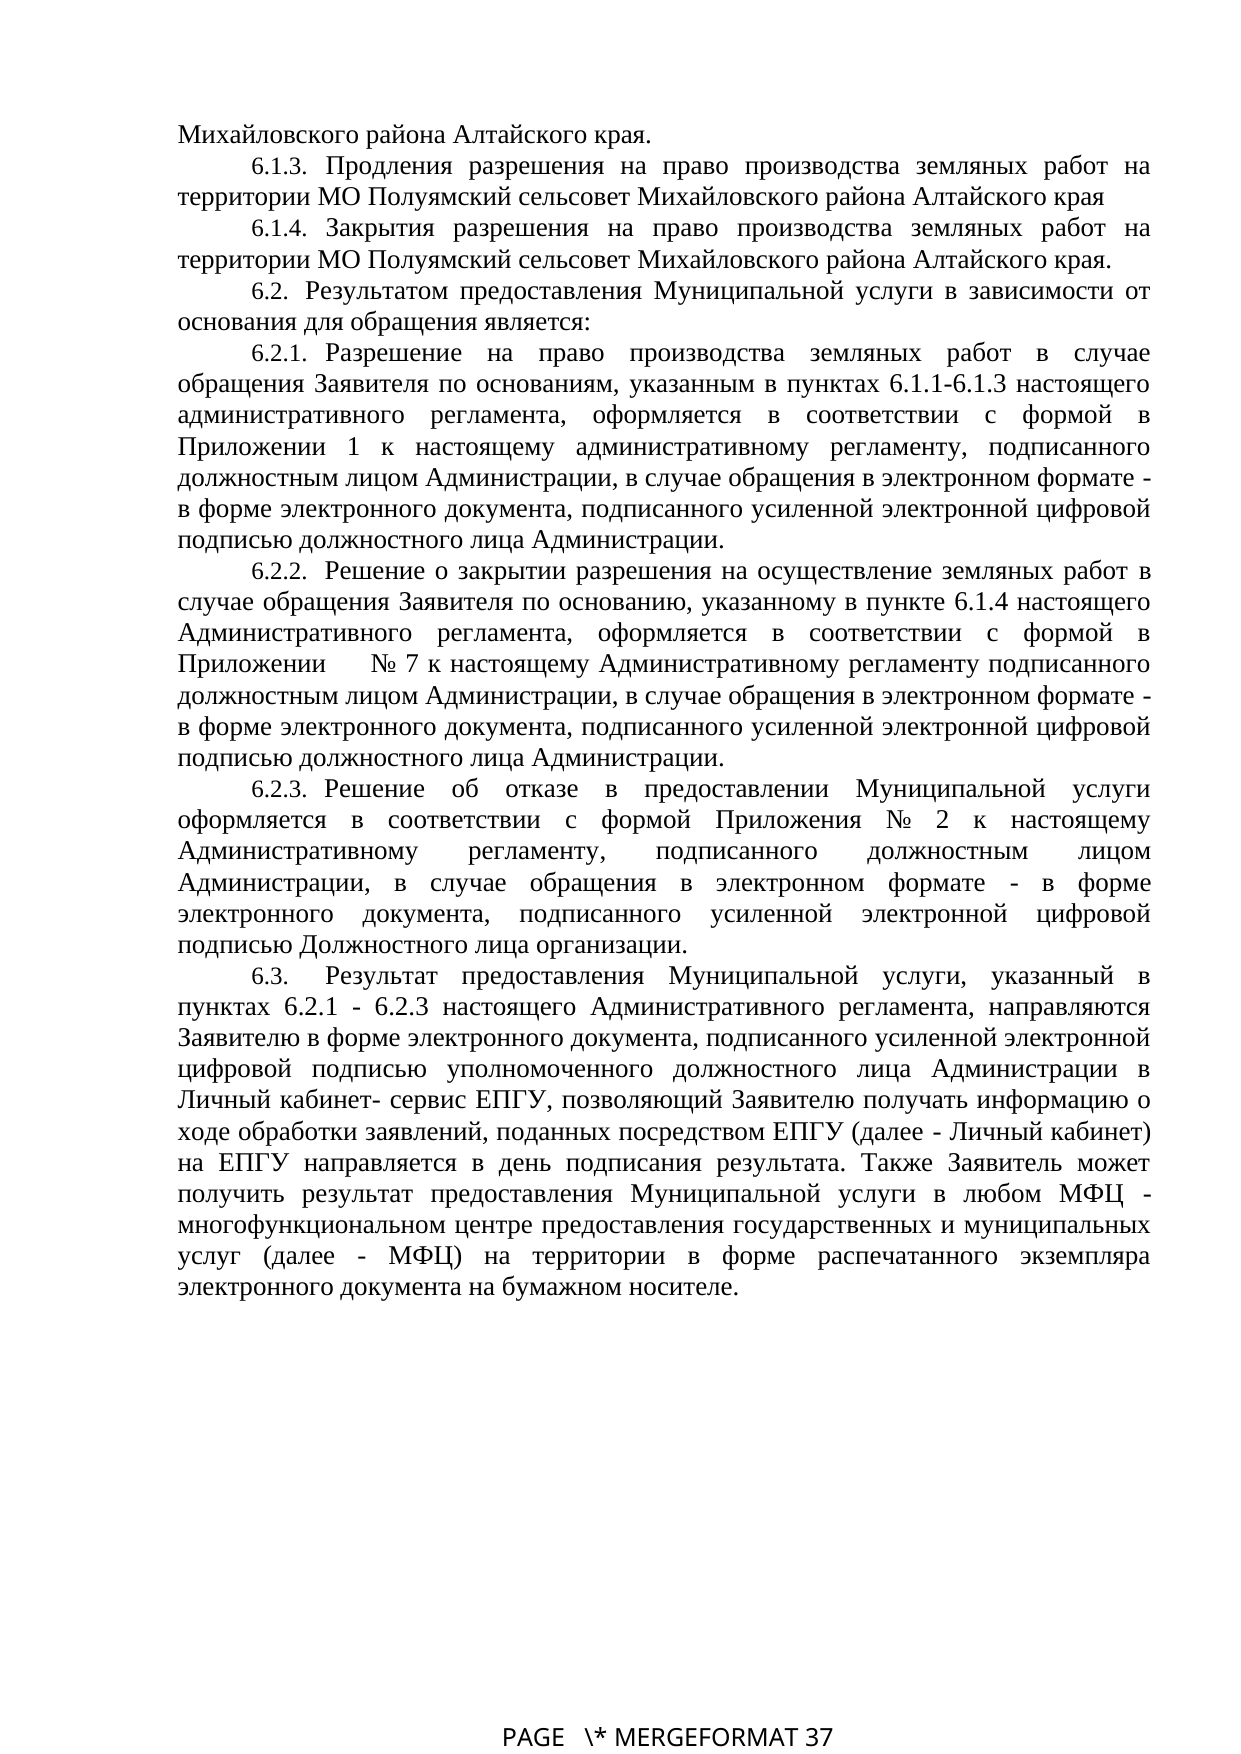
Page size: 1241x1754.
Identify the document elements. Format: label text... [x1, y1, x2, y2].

list Решение о закрытии разрешения на осуществление земляных работ в случае обращения Заявителя по основанию, указанному в пункте 6.1.4 настоящего Административного регламента, оформляется в соответствии с формой в Приложении № 7 к настоящему Административному регламенту подписанного должностным лицом Администрации, в случае обращения в электронном формате - в форме электронного документа, подписанного усиленной электронной цифровой подписью должностного лица Администрации. [177, 554, 1152, 772]
list Результат предоставления Муниципальной услуги, указанный в пунктах 6.2.1 - 6.2.3 настоящего Административного регламента, направляются Заявителю в форме электронного документа, подписанного усиленной электронной цифровой подписью уполномоченного должностного лица Администрации в Личный кабинет- сервис ЕПГУ, позволяющий Заявителю получать информацию о ходе обработки заявлений, поданных посредством ЕПГУ (далее - Личный кабинет) на ЕПГУ направляется в день подписания результата. Также Заявитель может получить результат предоставления Муниципальной услуги в любом МФЦ - многофункциональном центре предоставления государственных и муниципальных услуг (далее - МФЦ) на территории в форме распечатанного экземпляра электронного документа на бумажном носителе. [177, 959, 1152, 1302]
list Результатом предоставления Муниципальной услуги в зависимости от основания для обращения является: [177, 274, 1152, 336]
list Закрытия разрешения на право производства земляных работ на территории МО Полуямский сельсовет Михайловского района Алтайского края. [177, 212, 1152, 274]
list Продления разрешения на право производства земляных работ на территории МО Полуямский сельсовет Михайловского района Алтайского края [177, 149, 1152, 212]
list Разрешение на право производства земляных работ в случае обращения Заявителя по основаниям, указанным в пунктах 6.1.1-6.1.3 настоящего административного регламента, оформляется в соответствии с формой в Приложении 1 к настоящему административному регламенту, подписанного должностным лицом Администрации, в случае обращения в электронном формате - в форме электронного документа, подписанного усиленной электронной цифровой подписью должностного лица Администрации. [177, 336, 1152, 554]
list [177, 118, 1152, 149]
list Решение об отказе в предоставлении Муниципальной услуги оформляется в соответствии с формой Приложения № 2 к настоящему Административному регламенту, подписанного должностным лицом Администрации, в случае обращения в электронном формате - в форме электронного документа, подписанного усиленной электронной цифровой подписью Должностного лица организации. [177, 772, 1152, 959]
